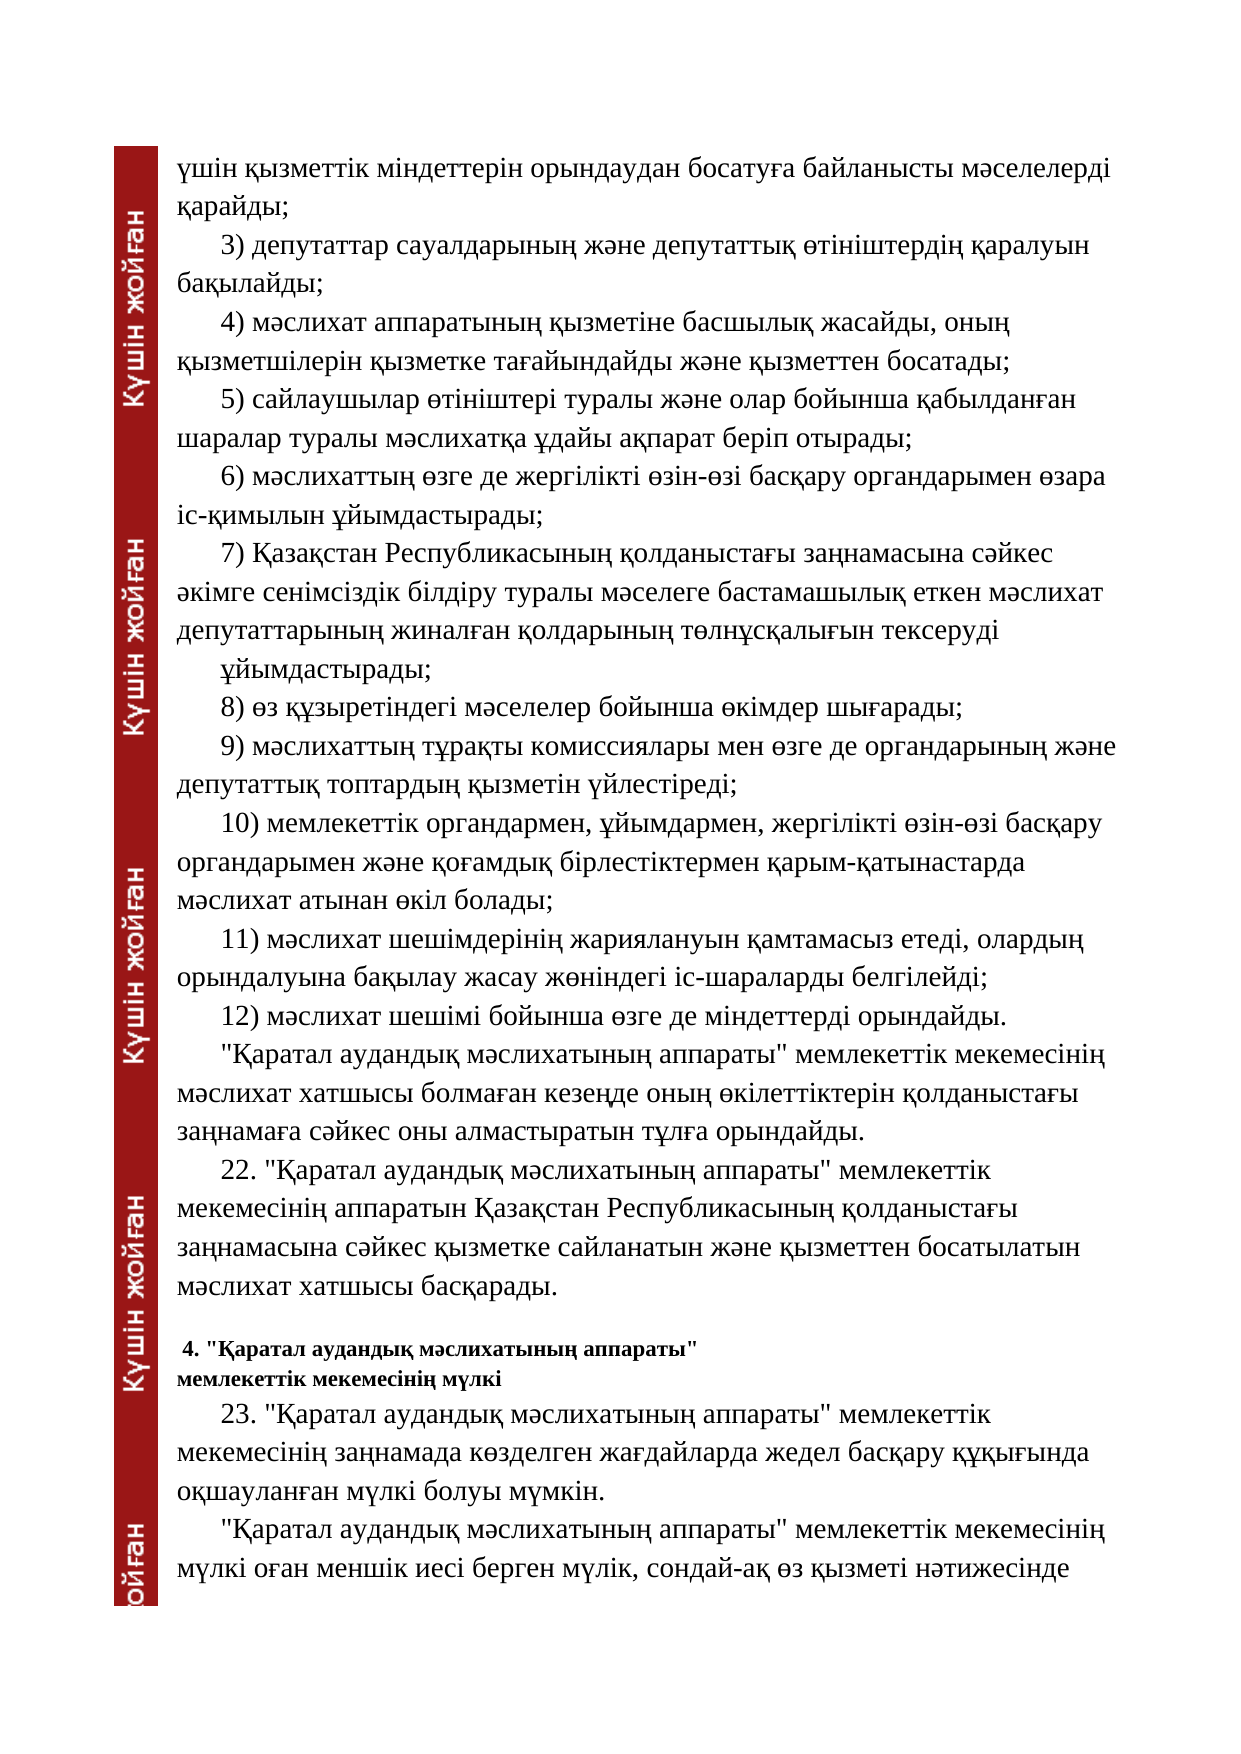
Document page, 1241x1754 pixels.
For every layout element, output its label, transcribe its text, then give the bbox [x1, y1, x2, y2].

picture [114, 146, 158, 150]
picture [114, 1392, 158, 1396]
picture [114, 1331, 158, 1335]
picture [114, 1583, 158, 1606]
text 4. "Қаратал аудандық мәслихатының аппараты" мемлекеттік мекемесінің мүлкi [112, 1335, 1128, 1392]
